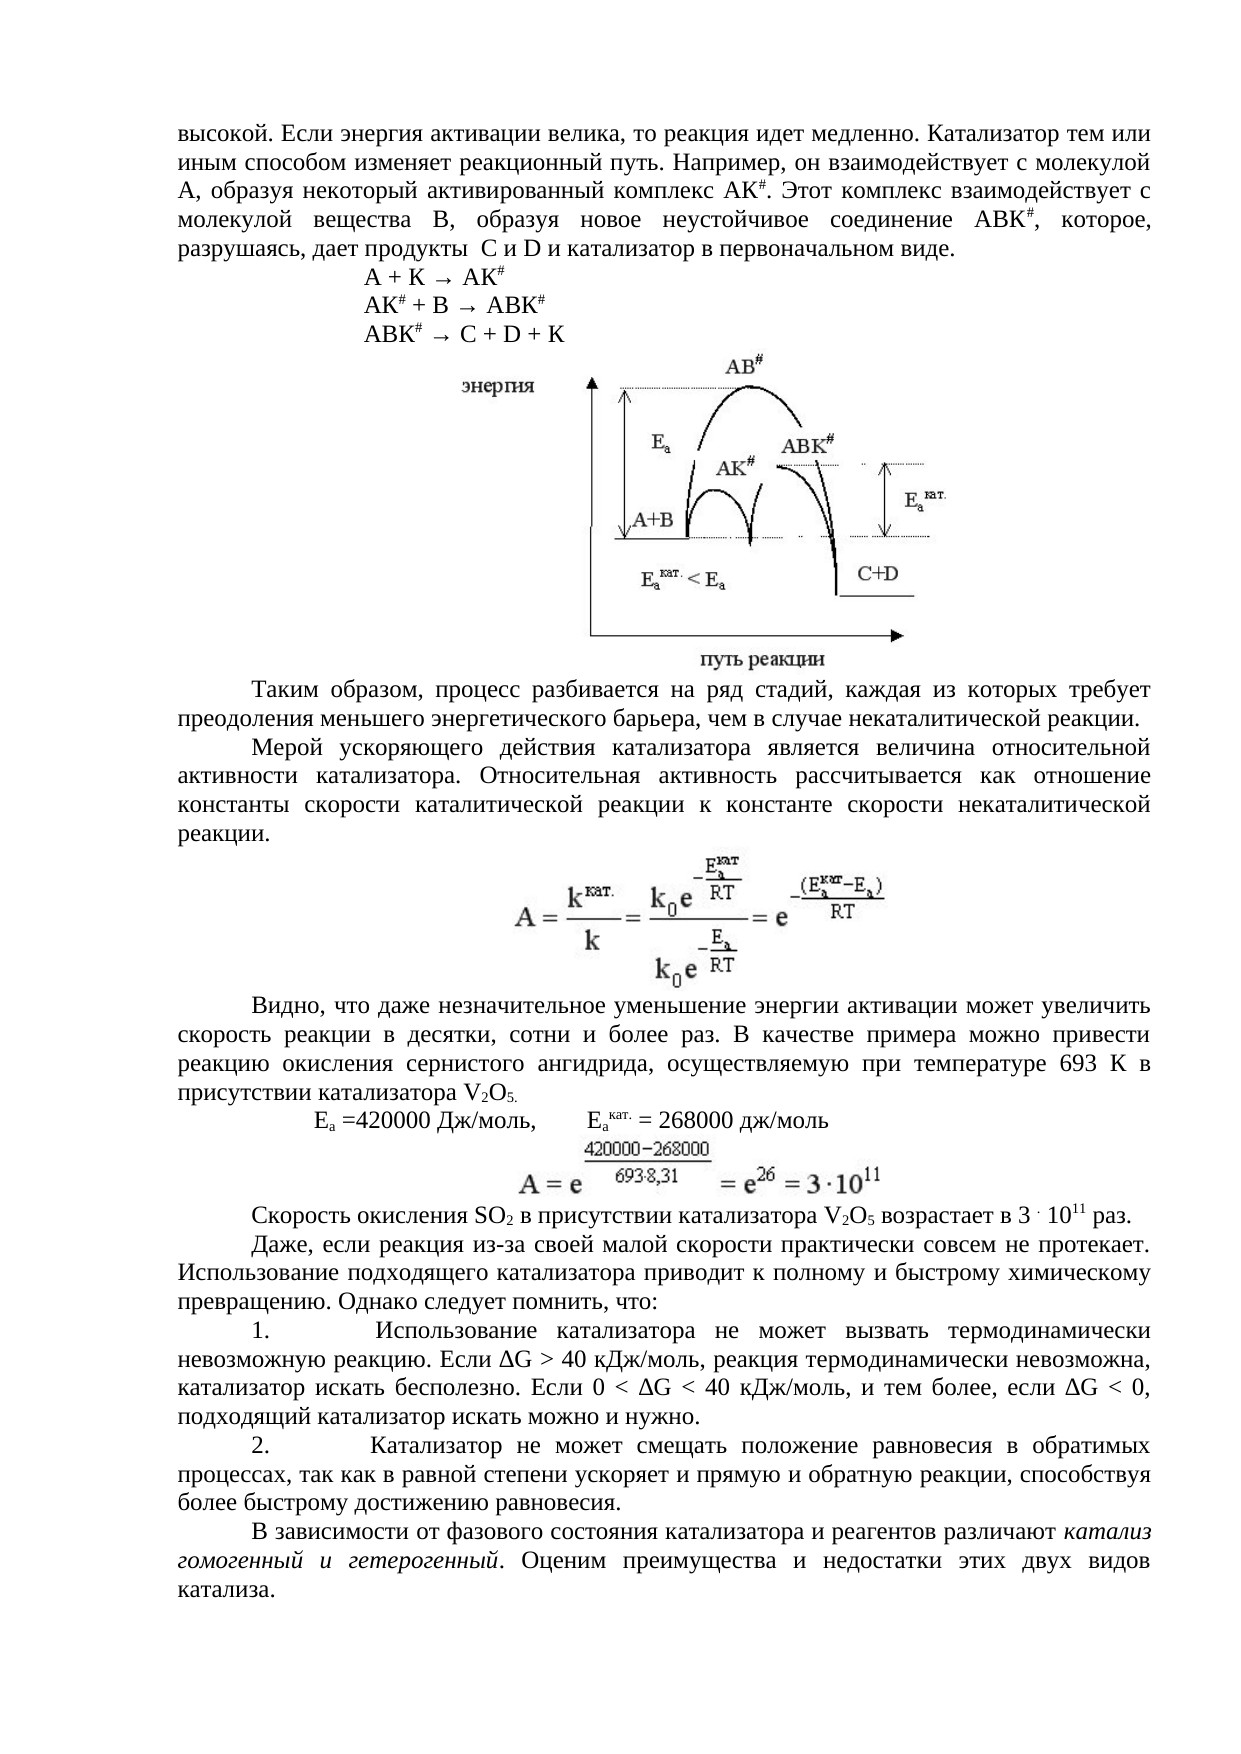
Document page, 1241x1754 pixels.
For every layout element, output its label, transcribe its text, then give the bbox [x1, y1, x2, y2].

list Использование катализатора не может вызвать термодинамически невозможную реакцию. Если ∆G > 40 кДж/моль, реакция термодинамически невозможна, катализатор искать бесполезно. Если 0 < ∆G < 40 кДж/моль, и тем более, если ∆G < 0, подходящий катализатор искать можно и нужно. [177, 1315, 1152, 1430]
text Даже, если реакция из-за своей малой скорости практически совсем не протекает. Использование подходящего катализатора приводит к полному и быстрому химическому превращению. Однако следует помнить, что: [177, 1229, 1152, 1315]
list Катализатор не может смещать положение равновесия в обратимых процессах, так как в равной степени ускоряет и прямую и обратную реакции, способствуя более быстрому достижению равновесия. [177, 1430, 1152, 1516]
text Скорость окисления SO2 в присутствии катализатора V2O5 возрастает в 3 . 1011 раз. [177, 1200, 1152, 1229]
text Таким образом, процесс разбивается на ряд стадий, каждая из которых требует преодоления меньшего энергетического барьера, чем в случае некаталитической реакции. [177, 674, 1152, 732]
picture [442, 348, 961, 675]
text Видно, что даже незначительное уменьшение энергии активации может увеличить скорость реакции в десятки, сотни и более раз. В качестве примера можно привести реакцию окисления сернистого ангидрида, осуществляемую при температуре 693 К в присутствии катализатора V2O5. [177, 991, 1152, 1106]
picture [512, 846, 891, 991]
text Мерой ускоряющего действия катализатора является величина относительной активности катализатора. Относительная активность рассчитывается как отношение константы скорости каталитической реакции к константе скорости некаталитической реакции. [177, 732, 1152, 847]
text Еа =420000 Дж/моль, Еакат. = 268000 дж/моль [177, 1106, 1152, 1134]
text АВК# → С + D + К [177, 319, 1152, 348]
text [177, 118, 1152, 262]
text В зависимости от фазового состояния катализатора и реагентов различают катализ гомогенный и гетерогенный. Оценим преимущества и недостатки этих двух видов катализа. [177, 1516, 1152, 1602]
text АК# + В → АВК# [177, 291, 1152, 319]
picture [517, 1134, 886, 1200]
text А + К → АК# [177, 262, 1152, 291]
